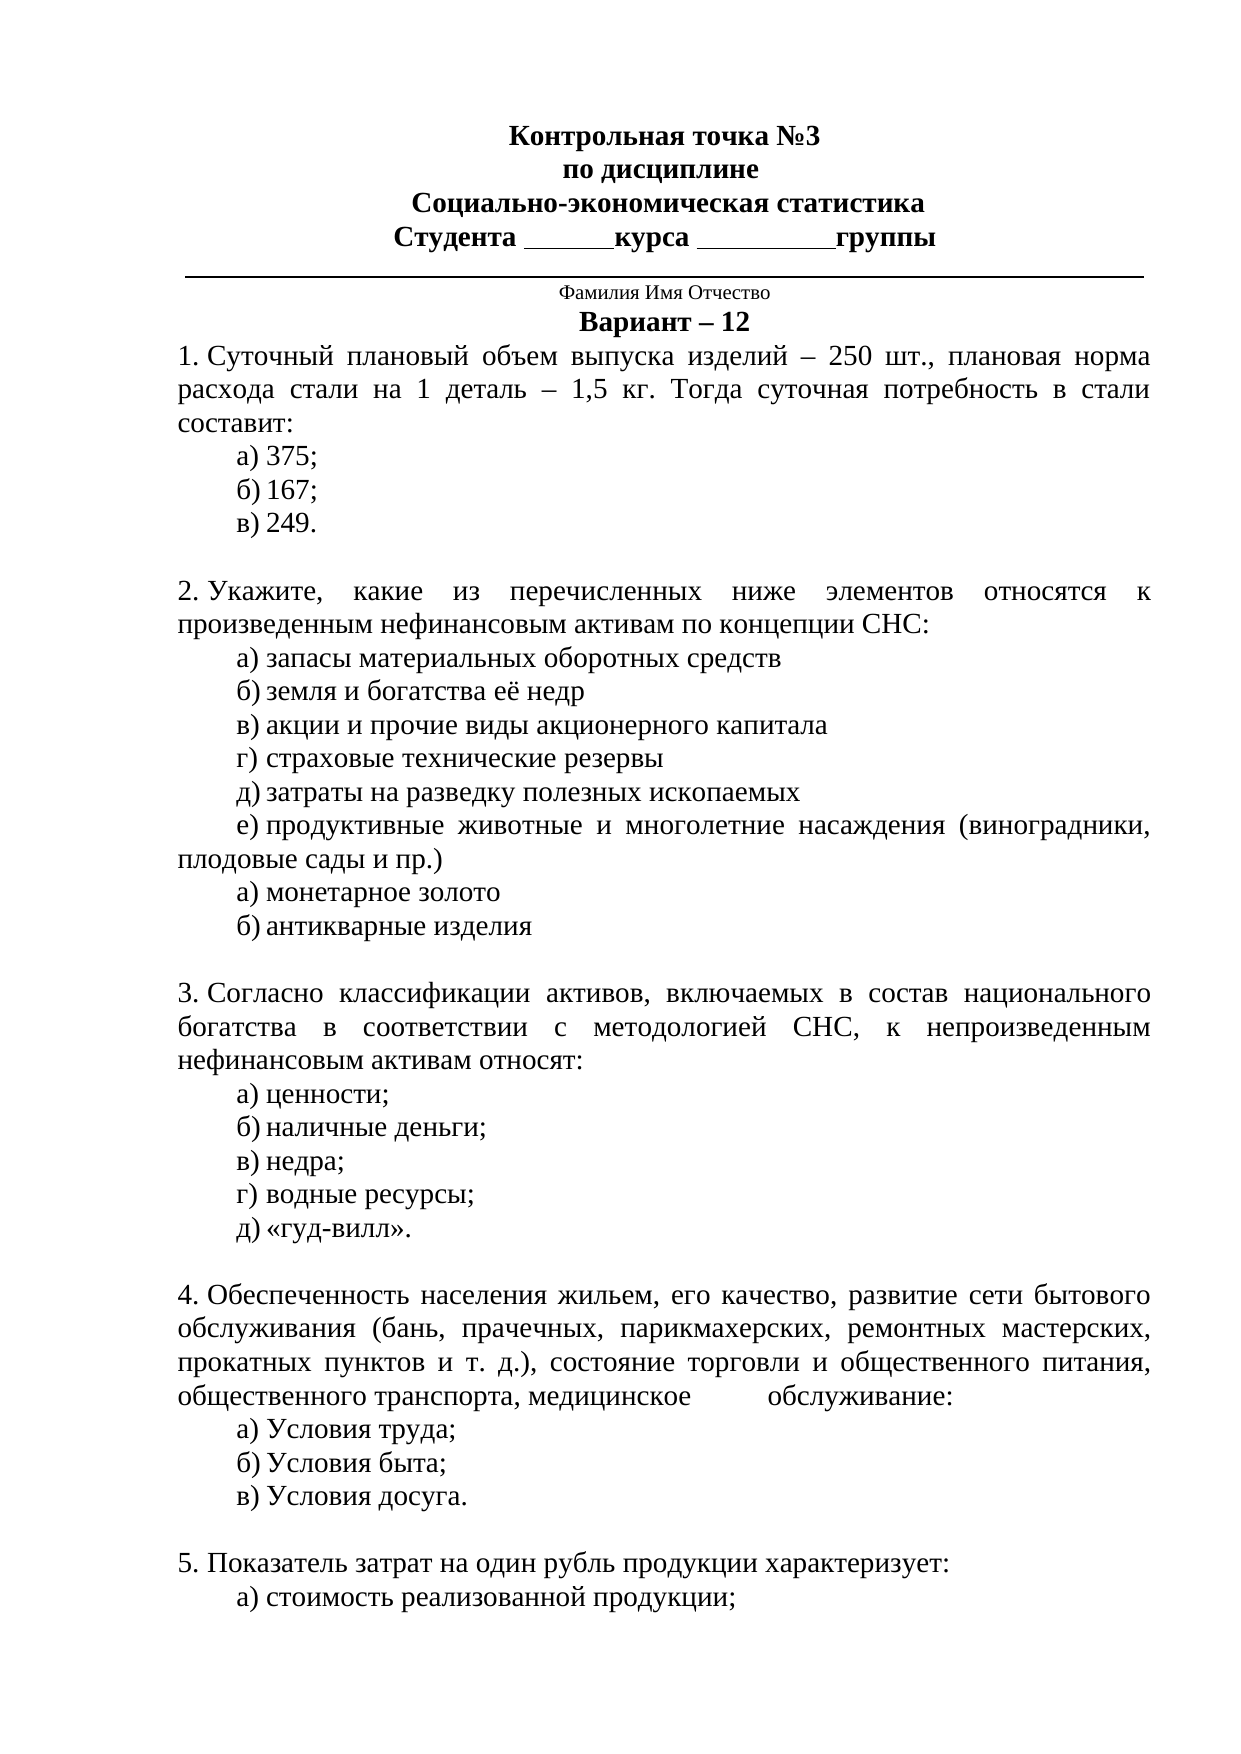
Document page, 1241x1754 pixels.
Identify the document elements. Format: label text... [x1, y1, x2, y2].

list антикварные изделия [177, 908, 1152, 942]
list монетарное золото [177, 874, 1152, 908]
list Показатель затрат на один рубль продукции характеризует: [177, 1545, 1152, 1579]
list стоимость реализованной продукции; [177, 1579, 1152, 1612]
list 249. [177, 506, 1152, 539]
list запасы материальных оборотных средств [177, 640, 1152, 673]
list земля и богатства её недр [177, 673, 1152, 707]
list ценности; [177, 1076, 1152, 1109]
list Обеспеченность населения жильем, его качество, развитие сети бытового обслуживания (бань, прачечных, парикмахерских, ремонтных мастерских, прокатных пунктов и т. д.), состояние торговли и общественного питания, общественного транспорта, медицинское обслуживание: [177, 1277, 1152, 1411]
list затраты на разведку полезных ископаемых [177, 774, 1152, 807]
list Условия досуга. [177, 1478, 1152, 1512]
list Условия быта; [177, 1445, 1152, 1478]
list Суточный плановый объем выпуска изделий – 250 шт., плановая норма расхода стали на 1 деталь – . Тогда суточная потребность в стали составит: [177, 338, 1152, 438]
list «гуд-вилл». [177, 1210, 1152, 1243]
text Студента курса группы [177, 219, 1152, 252]
list страховые технические резервы [177, 740, 1152, 774]
list недра; [177, 1143, 1152, 1176]
list наличные деньги; [177, 1109, 1152, 1143]
list Условия труда; [177, 1411, 1152, 1445]
list Согласно классификации активов, включаемых в состав национального богатства в соответствии с методологией СНС, к непроизведенным нефинансовым активам относят: [177, 975, 1152, 1076]
list 167; [177, 472, 1152, 506]
list продуктивные животные и многолетние насаждения (виноградники, плодовые сады и пр.) [177, 807, 1152, 874]
list 375; [177, 438, 1152, 472]
text Вариант – 12 [177, 304, 1152, 338]
text Фамилия Имя Отчество [177, 280, 1152, 304]
text Контрольная точка №3 по дисциплине Социально-экономическая статистика [177, 118, 1152, 219]
list водные ресурсы; [177, 1176, 1152, 1210]
list Укажите, какие из перечисленных ниже элементов относятся к произведенным нефинансовым активам по концепции СНС: [177, 573, 1152, 640]
list акции и прочие виды акционерного капитала [177, 707, 1152, 740]
